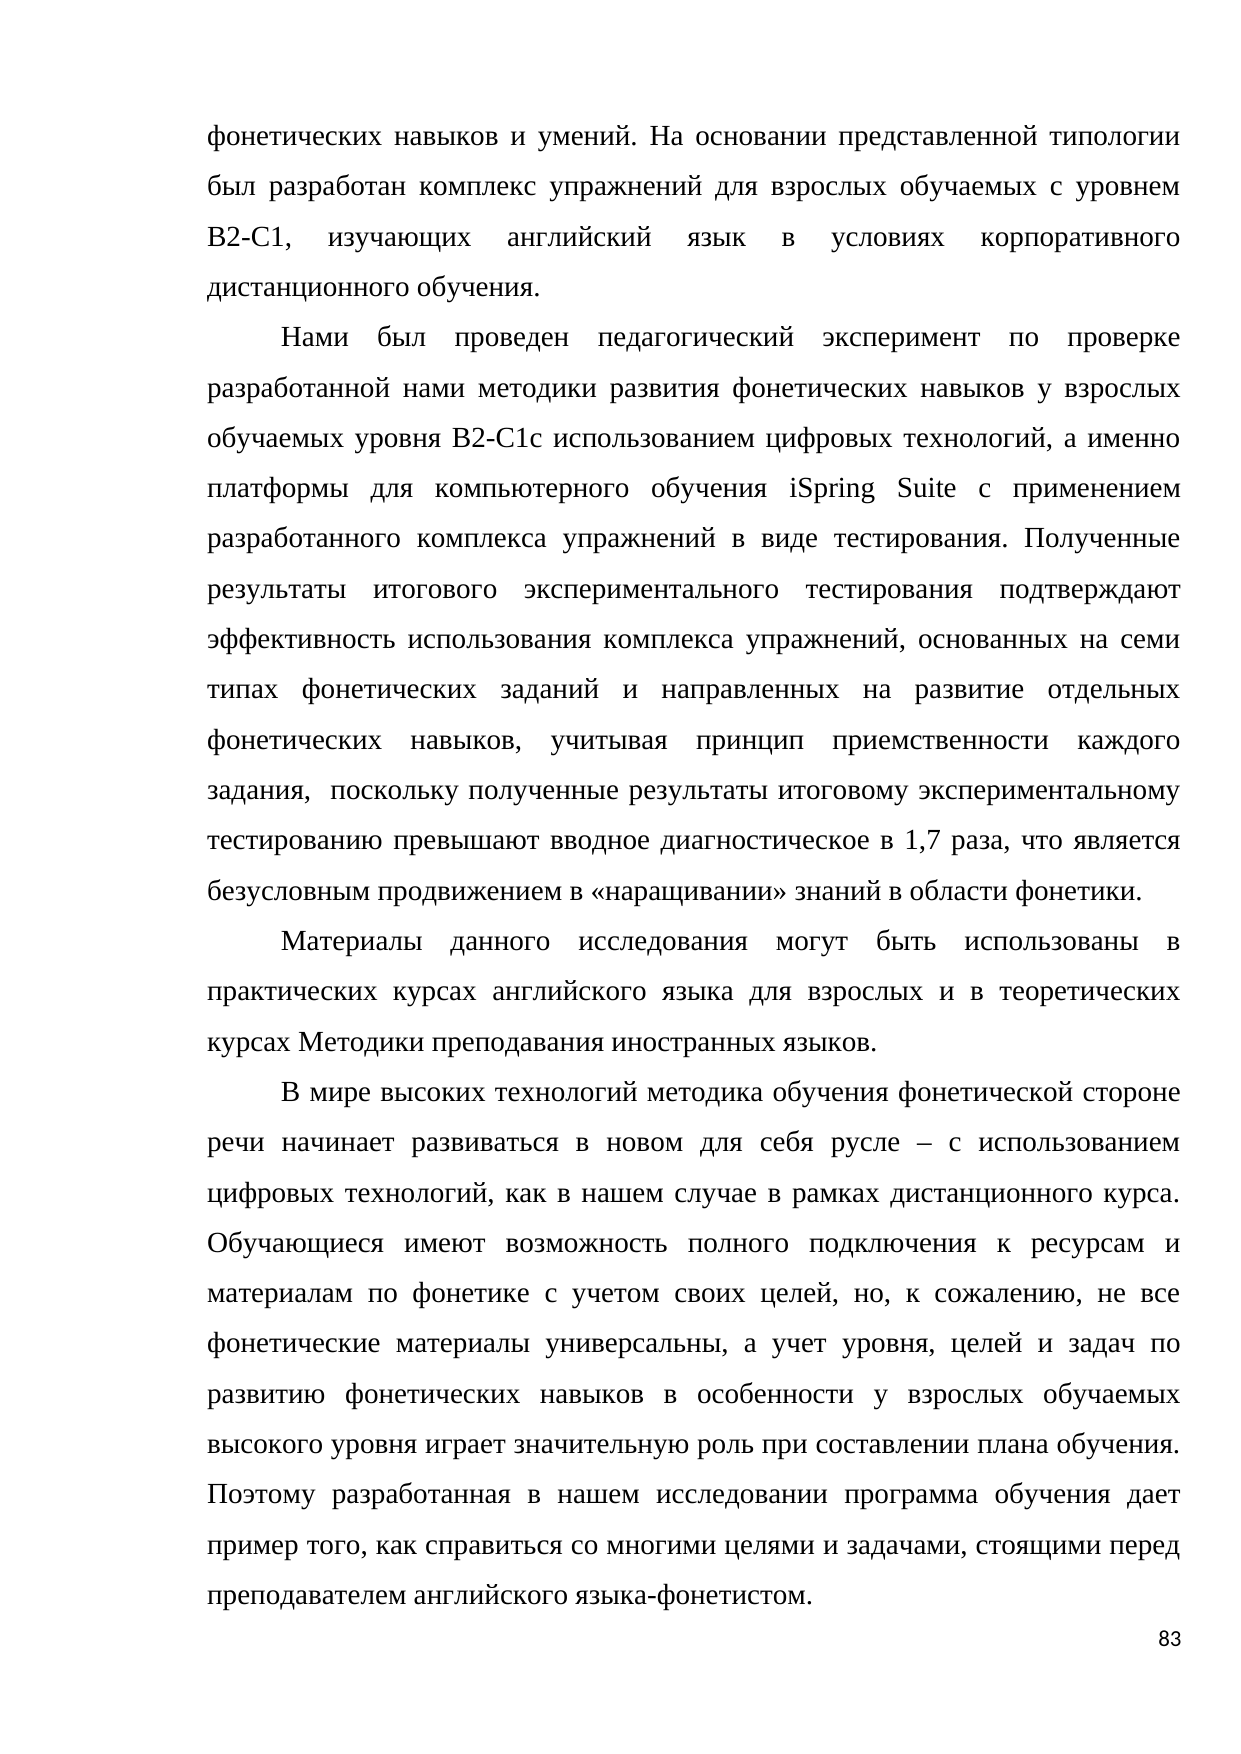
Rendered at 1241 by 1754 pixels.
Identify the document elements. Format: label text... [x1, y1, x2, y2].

text Нами был проведен педагогический эксперимент по проверке разработанной нами методики развития фонетических навыков у взрослых обучаемых уровня В2-С1с использованием цифровых технологий, а именно платформы для компьютерного обучения iSpring Suite с применением разработанного комплекса упражнений в виде тестирования. Полученные результаты итогового экспериментального тестирования подтверждают эффективность использования комплекса упражнений, основанных на семи типах фонетических заданий и направленных на развитие отдельных фонетических навыков, учитывая принцип приемственности каждого задания, поскольку полученные результаты итоговому экспериментальному тестированию превышают вводное диагностическое в 1,7 раза, что является безусловным продвижением в «наращивании» знаний в области фонетики. [207, 319, 1181, 906]
text Материалы данного исследования могут быть использованы в практических курсах английского языка для взрослых и в теоретических курсах Методики преподавания иностранных языков. [207, 923, 1181, 1057]
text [207, 118, 1181, 303]
text В мире высоких технологий методика обучения фонетической стороне речи начинает развиваться в новом для себя русле – с использованием цифровых технологий, как в нашем случае в рамках дистанционного курса. Обучающиеся имеют возможность полного подключения к ресурсам и материалам по фонетике с учетом своих целей, но, к сожалению, не все фонетические материалы универсальны, а учет уровня, целей и задач по развитию фонетических навыков в особенности у взрослых обучаемых высокого уровня играет значительную роль при составлении плана обучения. Поэтому разработанная в нашем исследовании программа обучения дает пример того, как справиться со многими целями и задачами, стоящими перед преподавателем английского языка-фонетистом. [207, 1074, 1181, 1611]
